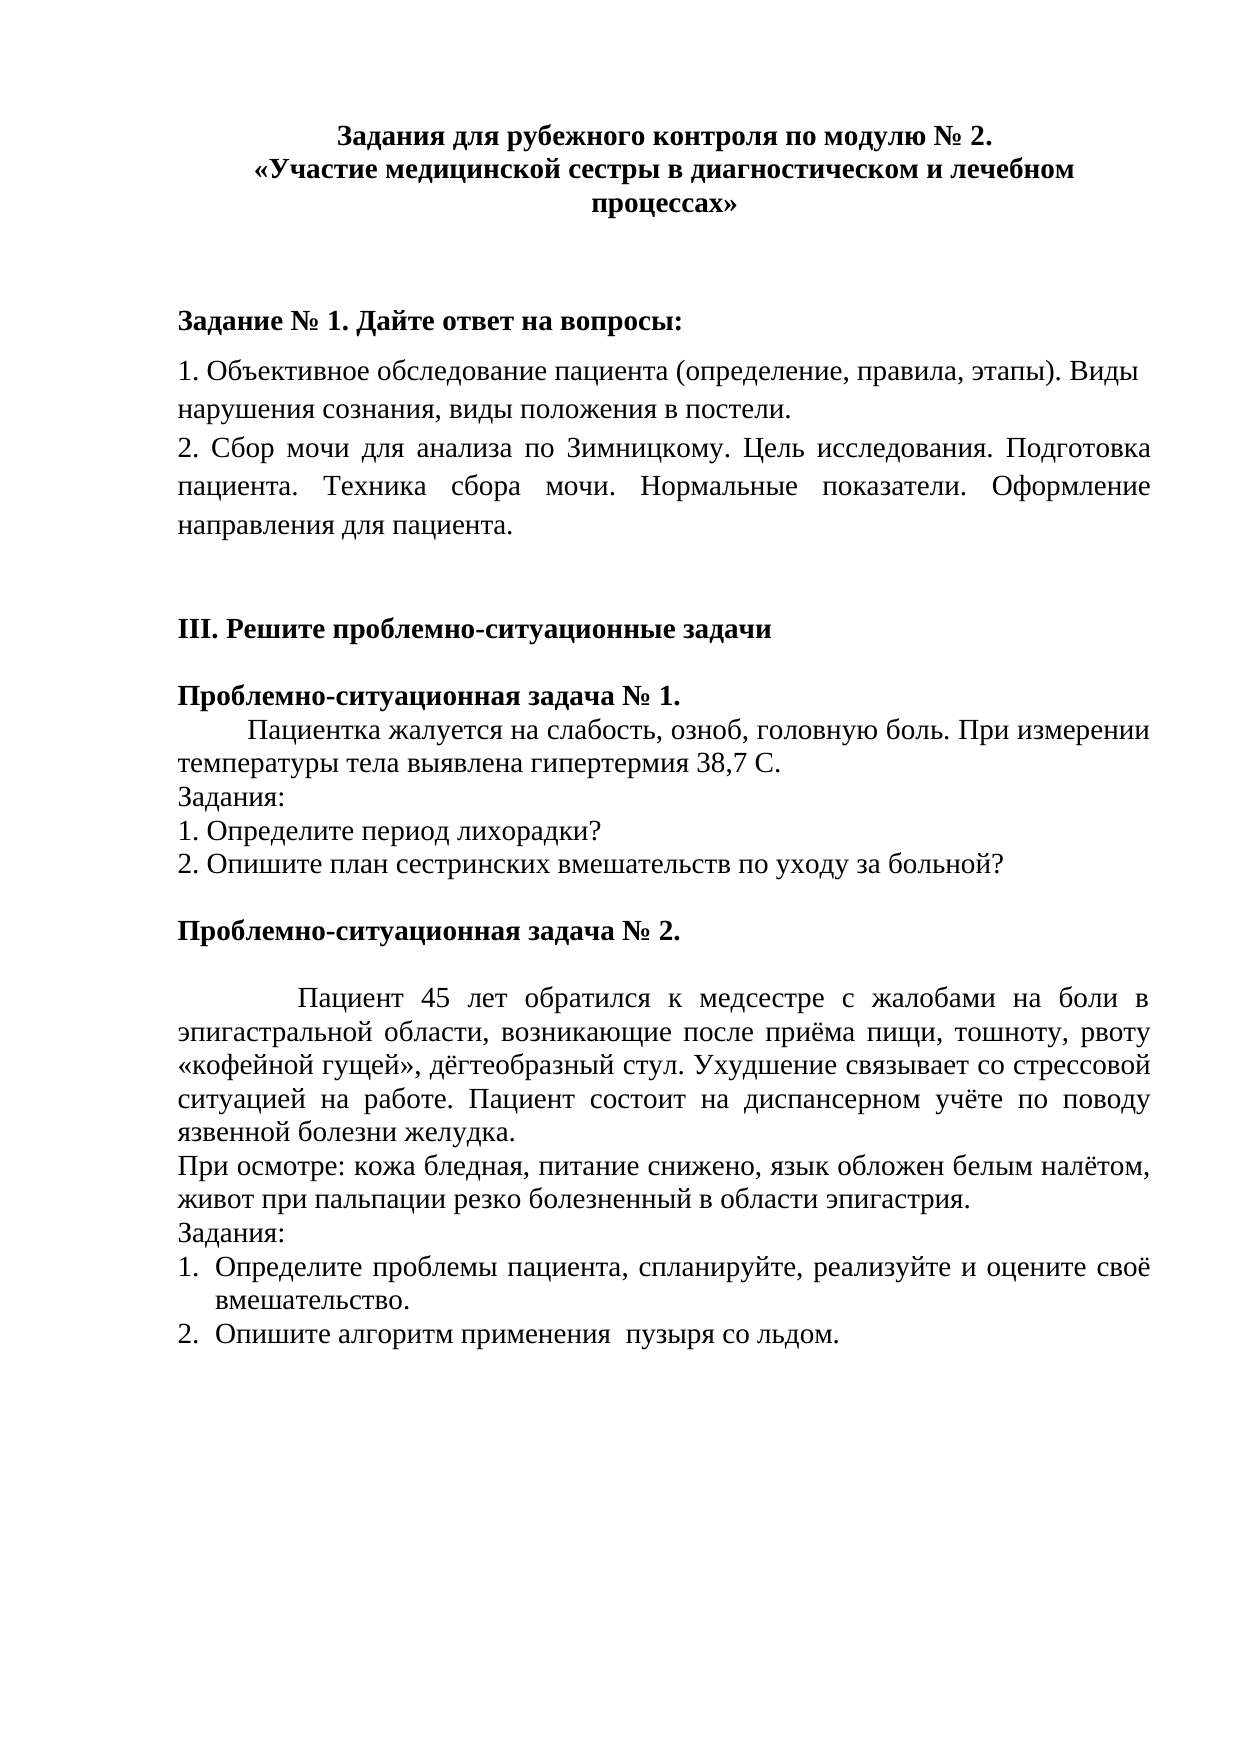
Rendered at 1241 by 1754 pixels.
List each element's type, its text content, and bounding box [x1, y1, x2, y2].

text 1. Объективное обследование пациента (определение, правила, этапы). Виды нарушения сознания, виды положения в постели. [177, 353, 1152, 425]
text 1. Определите период лихорадки? [177, 813, 1152, 846]
text Проблемно-ситуационная задача № 2. [177, 913, 1152, 947]
list Определите проблемы пациента, спланируйте, реализуйте и оцените своё вмешательство. [177, 1249, 1152, 1316]
text 2. Опишите план сестринских вмешательств по уходу за больной? [177, 846, 1152, 880]
text «Участие медицинской сестры в диагностическом и лечебном процессах» [177, 152, 1152, 219]
text Пациент 45 лет обратился к медсестре с жалобами на боли в эпигастральной области, возникающие после приёма пищи, тошноту, рвоту «кофейной гущей», дёгтеобразный стул. Ухудшение связывает со стрессовой ситуацией на работе. Пациент состоит на диспансерном учёте по поводу язвенной болезни желудка. [177, 980, 1152, 1148]
text Проблемно-ситуационная задача № 1. [177, 678, 1152, 712]
text Задание № 1. Дайте ответ на вопросы: [177, 303, 1152, 336]
text Задания: [177, 1215, 1152, 1249]
list Опишите алгоритм применения пузыря со льдом. [177, 1316, 1152, 1349]
text Задания для рубежного контроля по модулю № 2. [177, 118, 1152, 152]
text Задания: [177, 779, 1152, 813]
text При осмотре: кожа бледная, питание снижено, язык обложен белым налётом, живот при пальпации резко болезненный в области эпигастрия. [177, 1148, 1152, 1215]
text Пациентка жалуется на слабость, озноб, головную боль. При измерении температуры тела выявлена гипертермия 38,7 С. [177, 712, 1152, 779]
text 2. Сбор мочи для анализа по Зимницкому. Цель исследования. Подготовка пациента. Техника сбора мочи. Нормальные показатели. Оформление направления для пациента. [177, 430, 1152, 541]
text III. Решите проблемно-ситуационные задачи [177, 611, 1152, 645]
